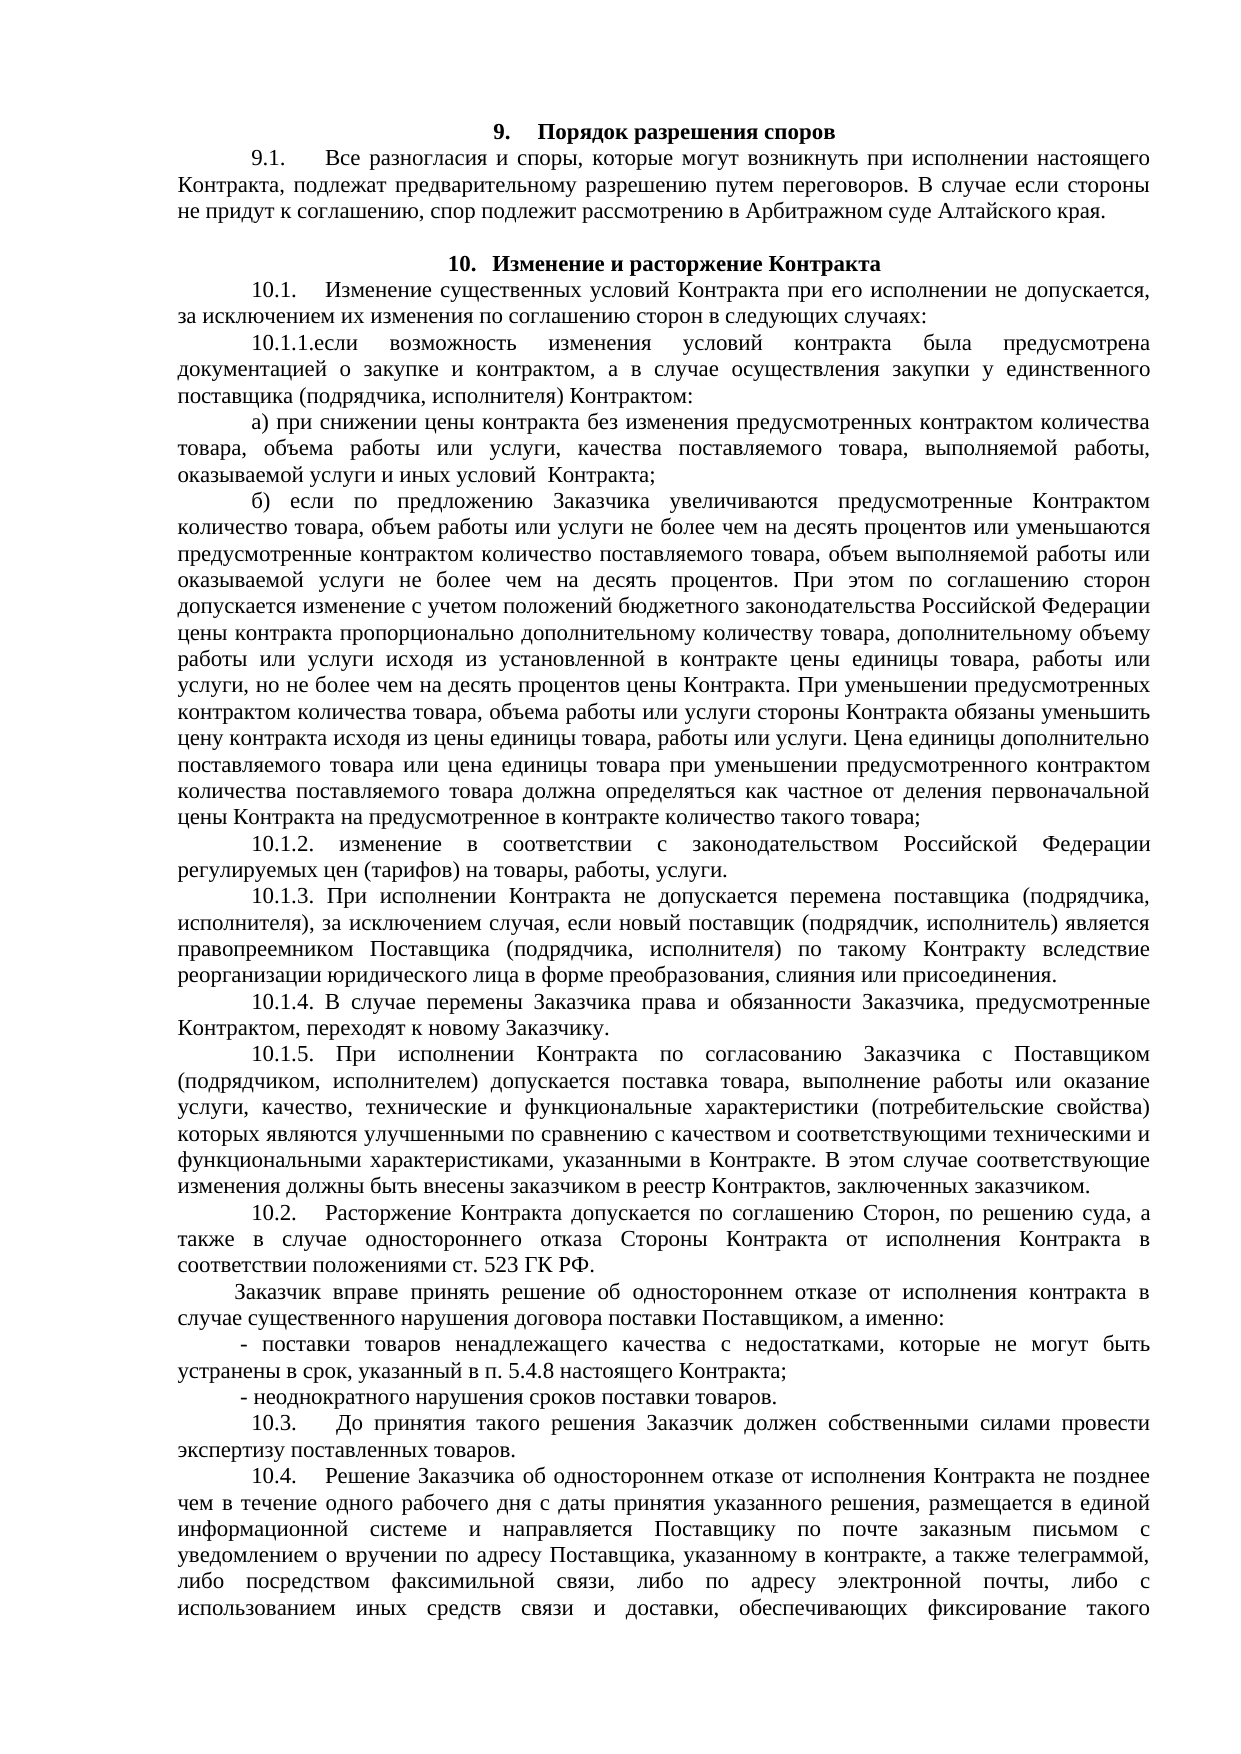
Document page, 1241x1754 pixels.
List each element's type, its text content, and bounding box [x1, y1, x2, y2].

list Изменение существенных условий Контракта при его исполнении не допускается, за исключением их изменения по соглашению сторон в следующих случаях: [177, 276, 1152, 329]
text 10.1.3. При исполнении Контракта не допускается перемена поставщика (подрядчика, исполнителя), за исключением случая, если новый поставщик (подрядчик, исполнитель) является правопреемником Поставщика (подрядчика, исполнителя) по такому Контракту вследствие реорганизации юридического лица в форме преобразования, слияния или присоединения. [177, 882, 1152, 988]
text - поставки товаров ненадлежащего качества с недостатками, которые не могут быть устранены в срок, указанный в п. 5.4.8 настоящего Контракта; [177, 1330, 1152, 1383]
list До принятия такого решения Заказчик должен собственными силами провести экспертизу поставленных товаров. [177, 1409, 1152, 1462]
text а) при снижении цены контракта без изменения предусмотренных контрактом количества товара, объема работы или услуги, качества поставляемого товара, выполняемой работы, оказываемой услуги и иных условий Контракта; [177, 408, 1152, 487]
text Заказчик вправе принять решение об одностороннем отказе от исполнения контракта в случае существенного нарушения договора поставки Поставщиком, а именно: [177, 1278, 1152, 1330]
list Изменение и расторжение Контракта [177, 250, 1152, 276]
text 10.1.2. изменение в соответствии с законодательством Российской Федерации регулируемых цен (тарифов) на товары, работы, услуги. [177, 830, 1152, 882]
text 10.1.4. В случае перемены Заказчика права и обязанности Заказчика, предусмотренные Контрактом, переходят к новому Заказчику. [177, 988, 1152, 1041]
list Все разногласия и споры, которые могут возникнуть при исполнении настоящего Контракта, подлежат предварительному разрешению путем переговоров. В случае если стороны не придут к соглашению, спор подлежит рассмотрению в Арбитражном суде Алтайского края. [177, 144, 1152, 223]
list Расторжение Контракта допускается по соглашению Сторон, по решению суда, а также в случае одностороннего отказа Стороны Контракта от исполнения Контракта в соответствии положениями ст. 523 ГК РФ. [177, 1199, 1152, 1278]
list Порядок разрешения споров [177, 118, 1152, 144]
text 10.1.1.если возможность изменения условий контракта была предусмотрена документацией о закупке и контрактом, а в случае осуществления закупки у единственного поставщика (подрядчика, исполнителя) Контрактом: [177, 329, 1152, 408]
text 10.1.5. При исполнении Контракта по согласованию Заказчика с Поставщиком (подрядчиком, исполнителем) допускается поставка товара, выполнение работы или оказание услуги, качество, технические и функциональные характеристики (потребительские свойства) которых являются улучшенными по сравнению с качеством и соответствующими техническими и функциональными характеристиками, указанными в Контракте. В этом случае соответствующие изменения должны быть внесены заказчиком в реестр Контрактов, заключенных заказчиком. [177, 1041, 1152, 1199]
text б) если по предложению Заказчика увеличиваются предусмотренные Контрактом количество товара, объем работы или услуги не более чем на десять процентов или уменьшаются предусмотренные контрактом количество поставляемого товара, объем выполняемой работы или оказываемой услуги не более чем на десять процентов. При этом по соглашению сторон допускается изменение с учетом положений бюджетного законодательства Российской Федерации цены контракта пропорционально дополнительному количеству товара, дополнительному объему работы или услуги исходя из установленной в контракте цены единицы товара, работы или услуги, но не более чем на десять процентов цены Контракта. При уменьшении предусмотренных контрактом количества товара, объема работы или услуги стороны Контракта обязаны уменьшить цену контракта исходя из цены единицы товара, работы или услуги. Цена единицы дополнительно поставляемого товара или цена единицы товара при уменьшении предусмотренного контрактом количества поставляемого товара должна определяться как частное от деления первоначальной цены Контракта на предусмотренное в контракте количество такого товара; [177, 487, 1152, 830]
text - неоднократного нарушения сроков поставки товаров. [177, 1383, 1152, 1409]
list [177, 1462, 1152, 1620]
